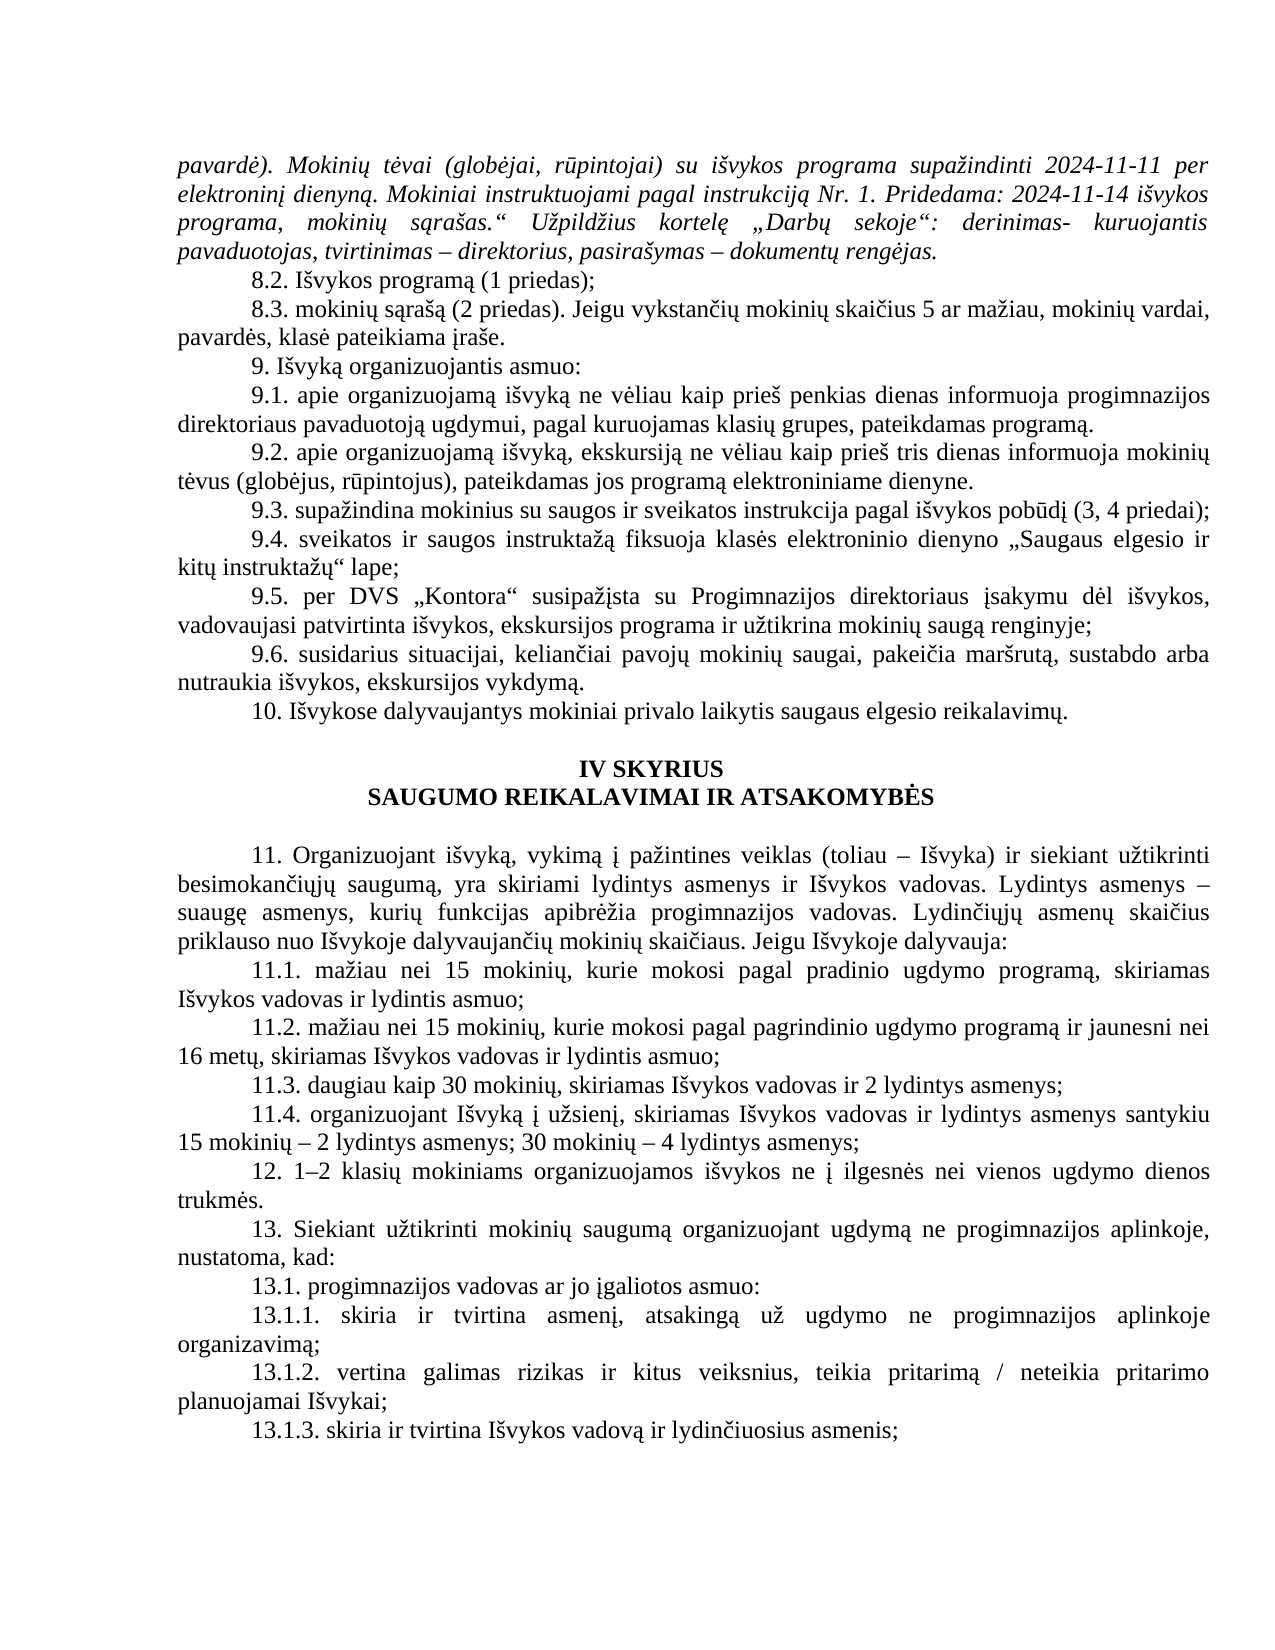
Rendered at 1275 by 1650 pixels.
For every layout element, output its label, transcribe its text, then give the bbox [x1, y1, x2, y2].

text 13.1.3. skiria ir tvirtina Išvykos vadovą ir lydinčiuosius asmenis; [177, 1415, 1125, 1444]
text 8.3. mokinių sąrašą (2 priedas). Jeigu vykstančių mokinių skaičius 5 ar mažiau, mokinių vardai, pavardės, klasė pateikiama įraše. [177, 294, 1211, 351]
text 9. Išvyką organizuojantis asmuo: [177, 351, 1211, 380]
text 9.4. sveikatos ir saugos instruktažą fiksuoja klasės elektroninio dienyno „Saugaus elgesio ir kitų instruktažų“ lape; [177, 524, 1211, 581]
text 12. 1–2 klasių mokiniams organizuojamos išvykos ne į ilgesnės nei vienos ugdymo dienos trukmės. [177, 1156, 1211, 1214]
text 9.3. supažindina mokinius su saugos ir sveikatos instrukcija pagal išvykos pobūdį (3, 4 priedai); [177, 495, 1211, 524]
text 9.5. per DVS „Kontora“ susipažįsta su Progimnazijos direktoriaus įsakymu dėl išvykos, vadovaujasi patvirtinta išvykos, ekskursijos programa ir užtikrina mokinių saugą renginyje; [177, 581, 1211, 639]
text 9.6. susidarius situacijai, keliančiai pavojų mokinių saugai, pakeičia maršrutą, sustabdo arba nutraukia išvykos, ekskursijos vykdymą. [177, 639, 1211, 696]
text 9.2. apie organizuojamą išvyką, ekskursiją ne vėliau kaip prieš tris dienas informuoja mokinių tėvus (globėjus, rūpintojus), pateikdamas jos programą elektroniniame dienyne. [177, 437, 1211, 495]
text 11.3. daugiau kaip 30 mokinių, skiriamas Išvykos vadovas ir 2 lydintys asmenys; [177, 1070, 1211, 1099]
text 11.2. mažiau nei 15 mokinių, kurie mokosi pagal pagrindinio ugdymo programą ir jaunesni nei 16 metų, skiriamas Išvykos vadovas ir lydintis asmuo; [177, 1012, 1211, 1070]
text IV SKYRIUS [177, 754, 1125, 782]
text 13.1.2. vertina galimas rizikas ir kitus veiksnius, teikia pritarimą / neteikia pritarimo planuojamai Išvykai; [177, 1357, 1211, 1415]
text 13.1.1. skiria ir tvirtina asmenį, atsakingą už ugdymo ne progimnazijos aplinkoje organizavimą; [177, 1300, 1211, 1357]
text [177, 150, 1211, 265]
text 8.2. Išvykos programą (1 priedas); [177, 265, 1211, 294]
text 10. Išvykose dalyvaujantys mokiniai privalo laikytis saugaus elgesio reikalavimų. [177, 696, 1211, 725]
text 11.4. organizuojant Išvyką į užsienį, skiriamas Išvykos vadovas ir lydintys asmenys santykiu 15 mokinių – 2 lydintys asmenys; 30 mokinių – 4 lydintys asmenys; [177, 1099, 1211, 1156]
text 9.1. apie organizuojamą išvyką ne vėliau kaip prieš penkias dienas informuoja progimnazijos direktoriaus pavaduotoją ugdymui, pagal kuruojamas klasių grupes, pateikdamas programą. [177, 380, 1211, 437]
text 11.1. mažiau nei 15 mokinių, kurie mokosi pagal pradinio ugdymo programą, skiriamas Išvykos vadovas ir lydintis asmuo; [177, 955, 1211, 1012]
text 13.1. progimnazijos vadovas ar jo įgaliotos asmuo: [177, 1271, 1211, 1300]
text SAUGUMO REIKALAVIMAI IR ATSAKOMYBĖS [177, 782, 1125, 811]
text 11. Organizuojant išvyką, vykimą į pažintines veiklas (toliau – Išvyka) ir siekiant užtikrinti besimokančiųjų saugumą, yra skiriami lydintys asmenys ir Išvykos vadovas. Lydintys asmenys – suaugę asmenys, kurių funkcijas apibrėžia progimnazijos vadovas. Lydinčiųjų asmenų skaičius priklauso nuo Išvykoje dalyvaujančių mokinių skaičiaus. Jeigu Išvykoje dalyvauja: [177, 840, 1211, 955]
text 13. Siekiant užtikrinti mokinių saugumą organizuojant ugdymą ne progimnazijos aplinkoje, nustatoma, kad: [177, 1214, 1211, 1271]
